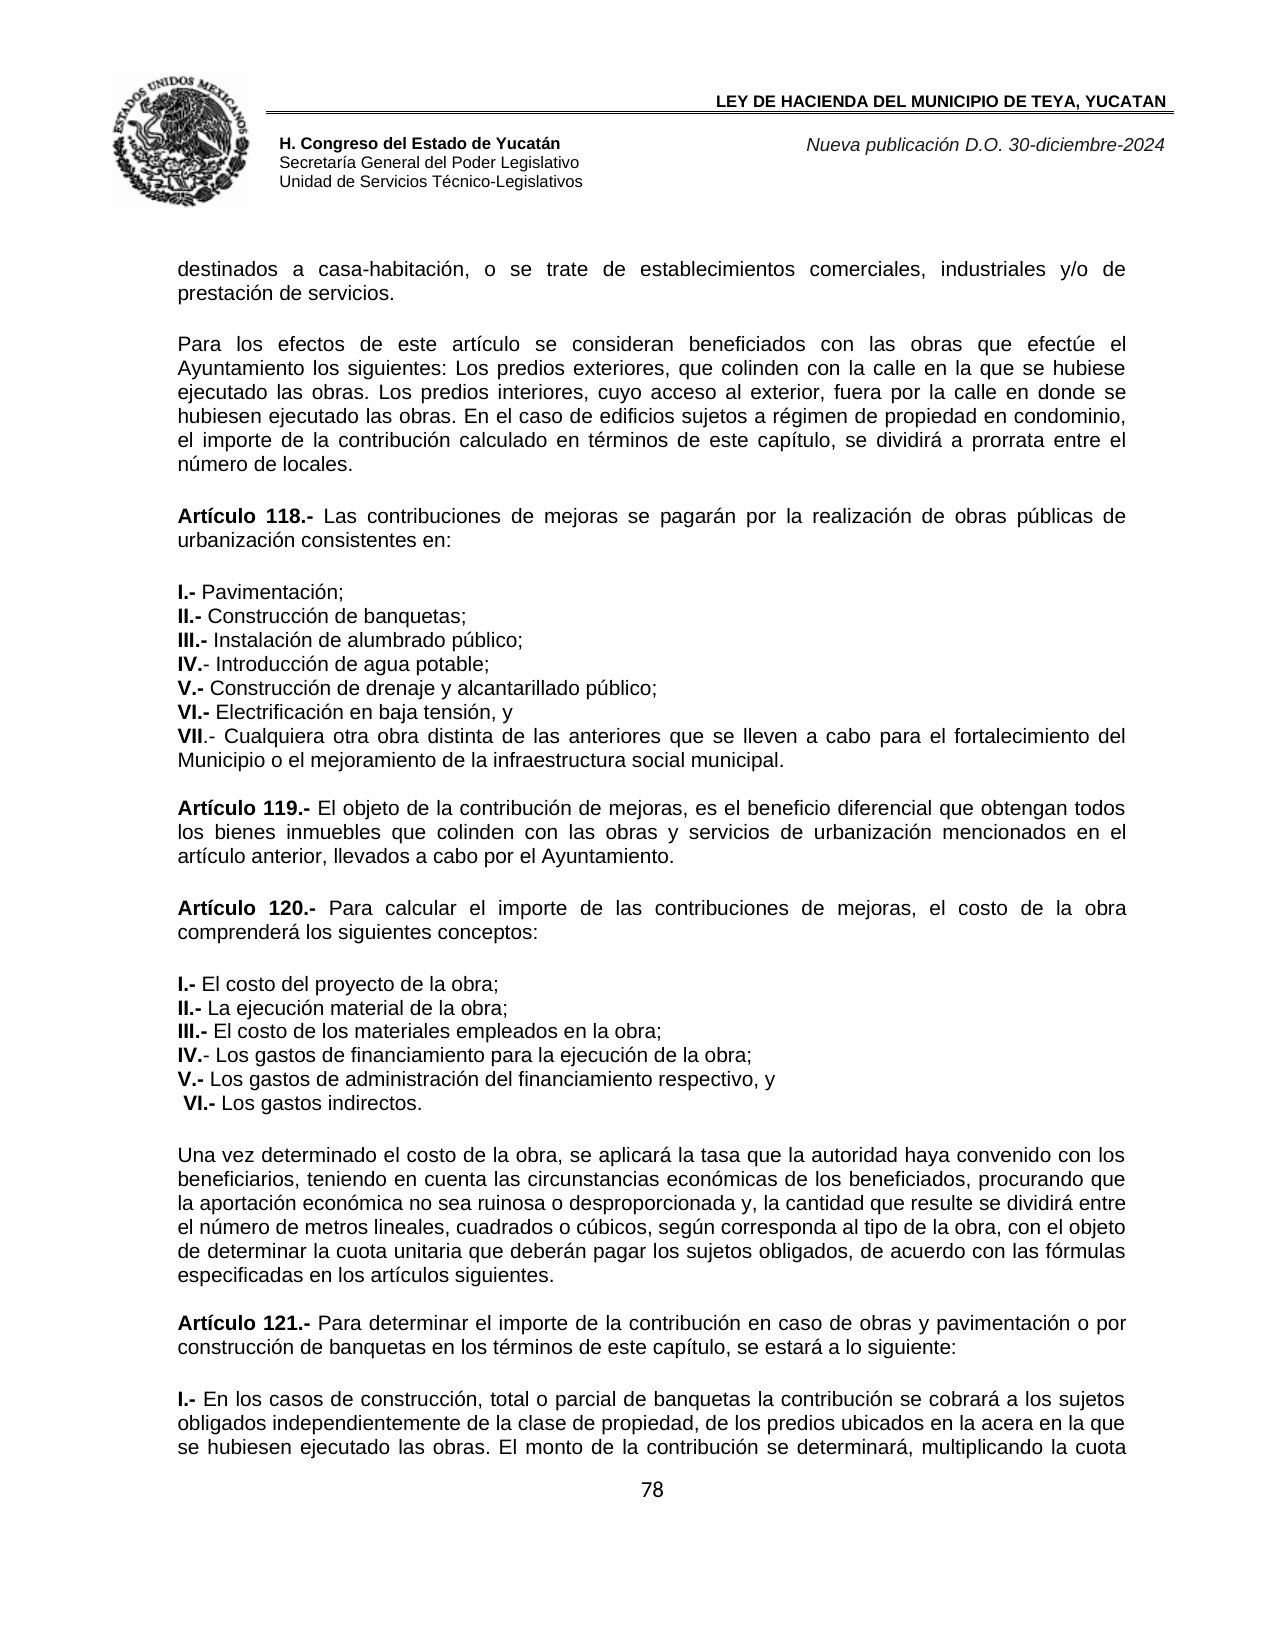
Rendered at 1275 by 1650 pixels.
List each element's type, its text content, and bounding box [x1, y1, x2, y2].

text III.- El costo de los materiales empleados en la obra; [177, 1019, 1127, 1043]
text V.- Los gastos de administración del financiamiento respectivo, y [177, 1067, 1127, 1091]
text Artículo 119.- El objeto de la contribución de mejoras, es el beneficio diferencial que obtengan todos los bienes inmuebles que colinden con las obras y servicios de urbanización mencionados en el artículo anterior, llevados a cabo por el Ayuntamiento. [177, 796, 1127, 867]
text I.- Pavimentación; [177, 580, 1127, 604]
text II.- Construcción de banquetas; [177, 604, 1127, 628]
text IV.- Los gastos de financiamiento para la ejecución de la obra; [177, 1043, 1127, 1067]
text VI.- Los gastos indirectos. [177, 1091, 1127, 1115]
text VI.- Electrificación en baja tensión, y [177, 700, 1127, 724]
text Artículo 118.- Las contribuciones de mejoras se pagarán por la realización de obras públicas de urbanización consistentes en: [177, 504, 1127, 552]
text I.- El costo del proyecto de la obra; [177, 971, 1127, 995]
text V.- Construcción de drenaje y alcantarillado público; [177, 676, 1127, 700]
text Artículo 120.- Para calcular el importe de las contribuciones de mejoras, el costo de la obra comprenderá los siguientes conceptos: [177, 896, 1127, 943]
text VII.- Cualquiera otra obra distinta de las anteriores que se lleven a cabo para el fortalecimiento del Municipio o el mejoramiento de la infraestructura social municipal. [177, 724, 1127, 772]
text Artículo 121.- Para determinar el importe de la contribución en caso de obras y pavimentación o por construcción de banquetas en los términos de este capítulo, se estará a lo siguiente: [177, 1311, 1127, 1359]
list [177, 1387, 1127, 1459]
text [177, 256, 1127, 304]
text IV.- Introducción de agua potable; [177, 652, 1127, 676]
text Una vez determinado el costo de la obra, se aplicará la tasa que la autoridad haya convenido con los beneficiarios, teniendo en cuenta las circunstancias económicas de los beneficiados, procurando que la aportación económica no sea ruinosa o desproporcionada y, la cantidad que resulte se dividirá entre el número de metros lineales, cuadrados o cúbicos, según corresponda al tipo de la obra, con el objeto de determinar la cuota unitaria que deberán pagar los sujetos obligados, de acuerdo con las fórmulas especificadas en los artículos siguientes. [177, 1143, 1127, 1287]
text II.- La ejecución material de la obra; [177, 995, 1127, 1019]
text III.- Instalación de alumbrado público; [177, 628, 1127, 652]
text Para los efectos de este artículo se consideran beneficiados con las obras que efectúe el Ayuntamiento los siguientes: Los predios exteriores, que colinden con la calle en la que se hubiese ejecutado las obras. Los predios interiores, cuyo acceso al exterior, fuera por la calle en donde se hubiesen ejecutado las obras. En el caso de edificios sujetos a régimen de propiedad en condominio, el importe de la contribución calculado en términos de este capítulo, se dividirá a prorrata entre el número de locales. [177, 332, 1127, 476]
